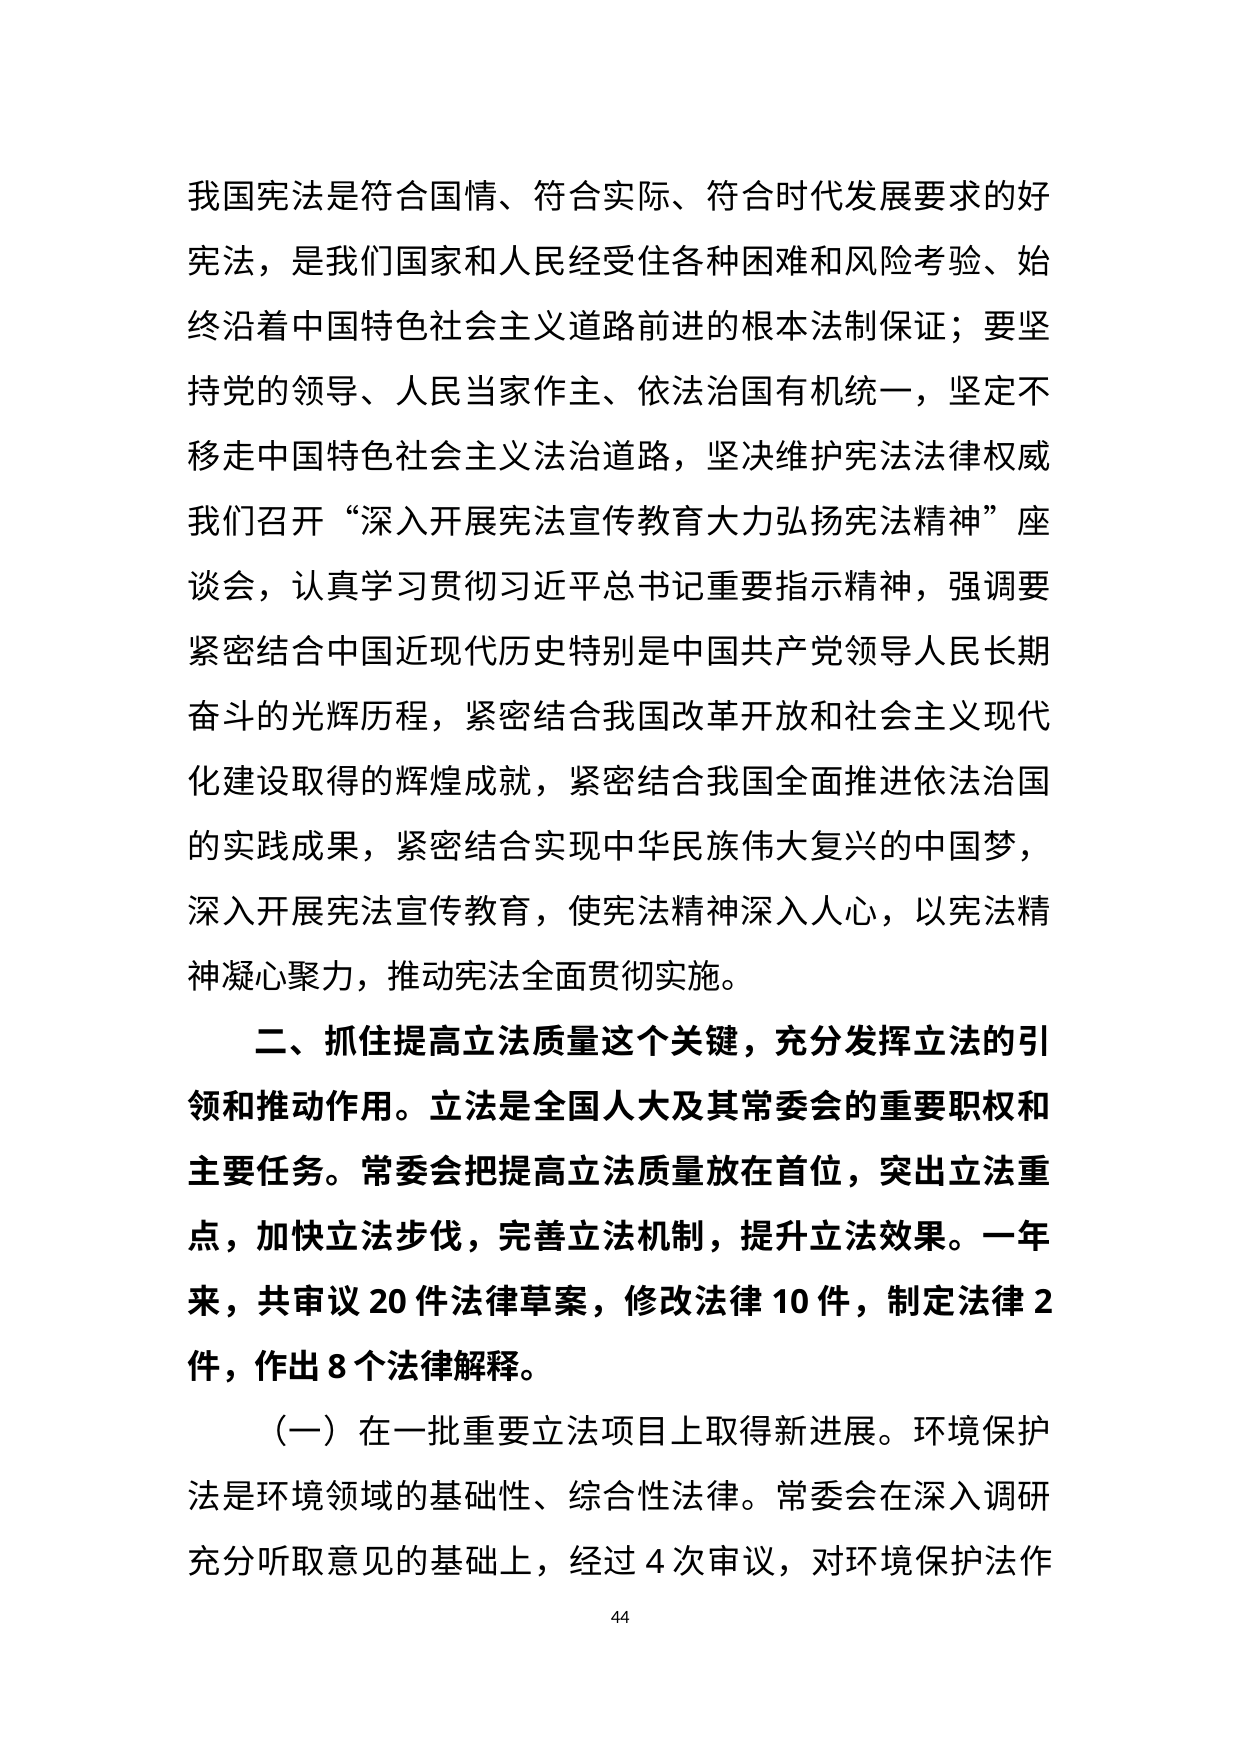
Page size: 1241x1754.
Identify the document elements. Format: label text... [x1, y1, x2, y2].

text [187, 1397, 1053, 1592]
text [187, 162, 1053, 1007]
text 二、抓住提高立法质量这个关键，充分发挥立法的引领和推动作用。立法是全国人大及其常委会的重要职权和主要任务。常委会把提高立法质量放在首位，突出立法重点，加快立法步伐，完善立法机制，提升立法效果。一年来，共审议20件法律草案，修改法律10件，制定法律2件，作出8个法律解释。 [187, 1007, 1053, 1397]
